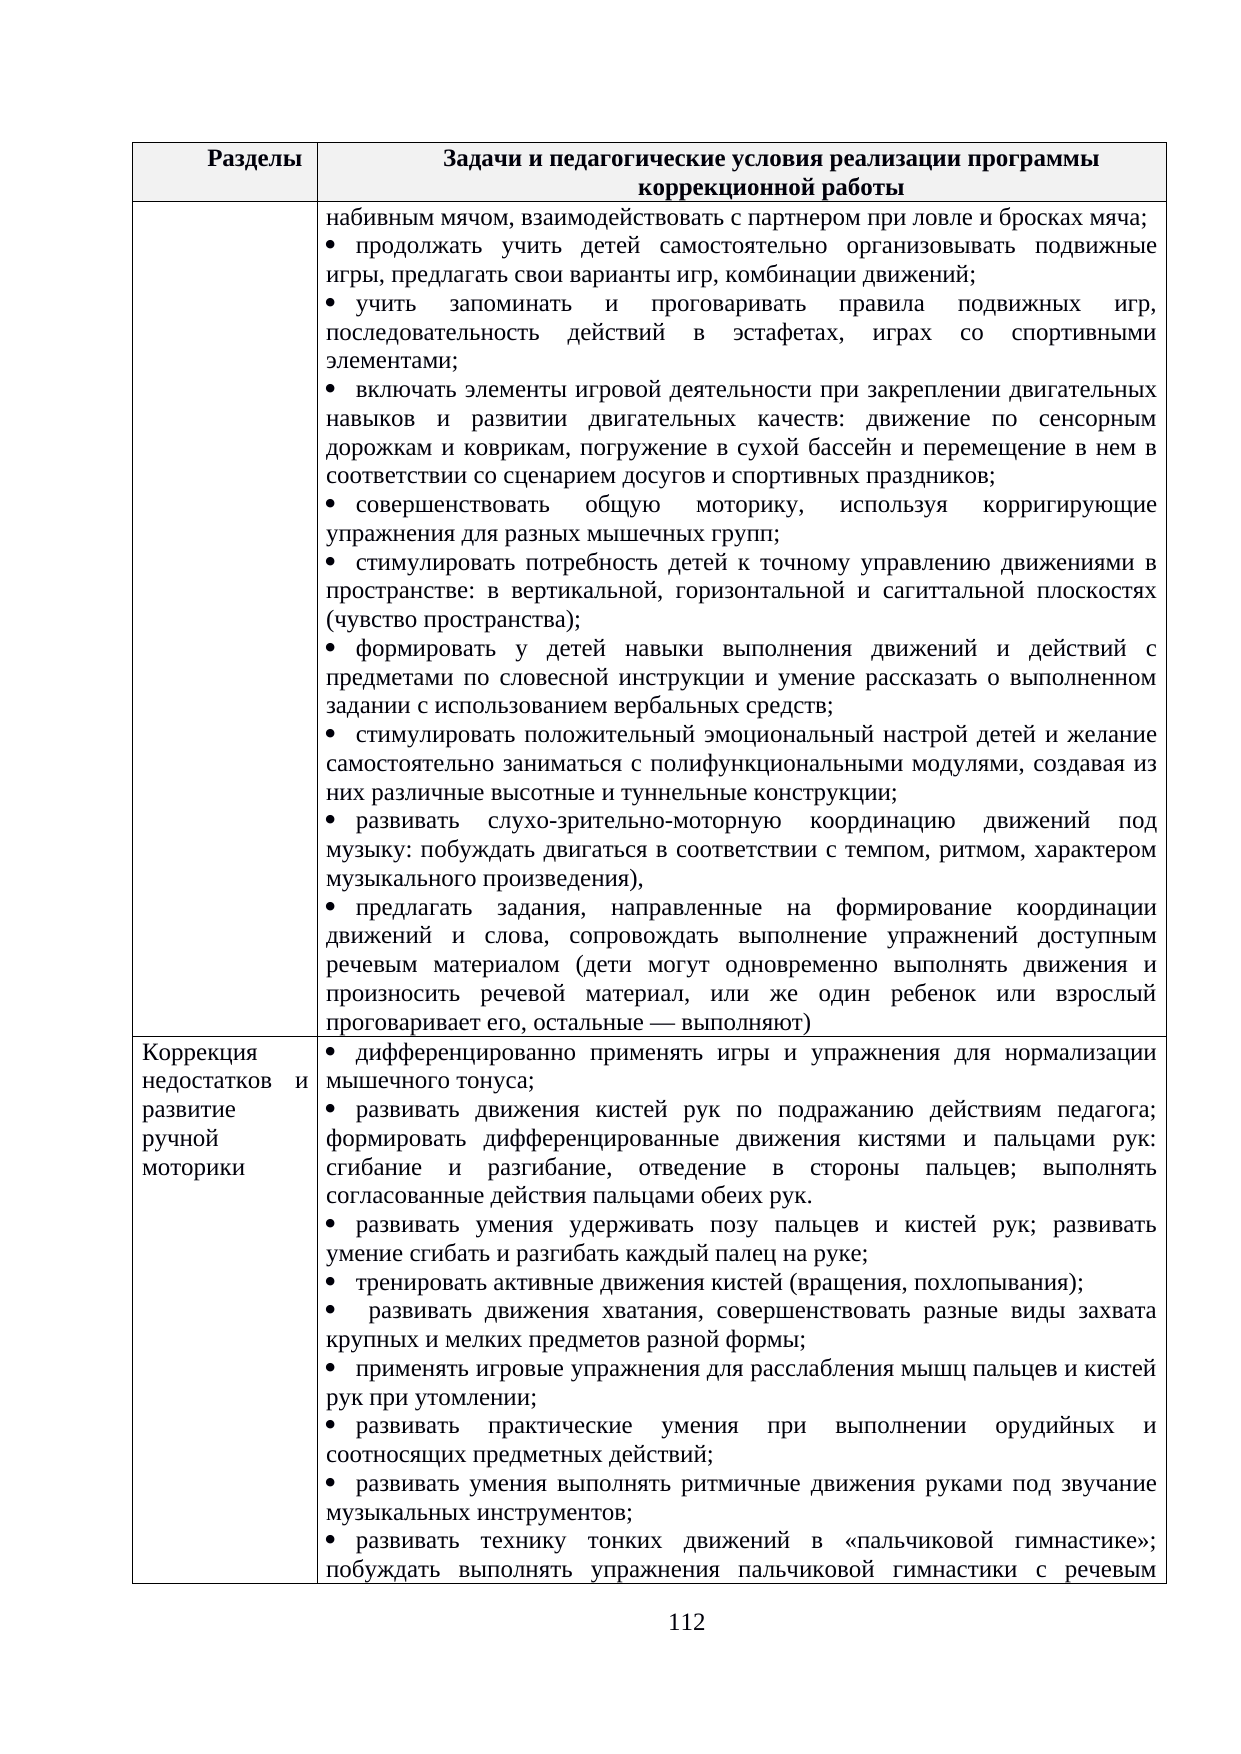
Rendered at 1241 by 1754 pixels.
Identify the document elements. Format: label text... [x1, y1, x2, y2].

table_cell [133, 202, 317, 1036]
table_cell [318, 1037, 1166, 1583]
table_header Разделы [133, 143, 317, 201]
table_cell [133, 1037, 317, 1583]
table_header Задачи и педагогические условия реализации программы коррекционной работы [318, 143, 1166, 201]
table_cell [318, 202, 1166, 1036]
